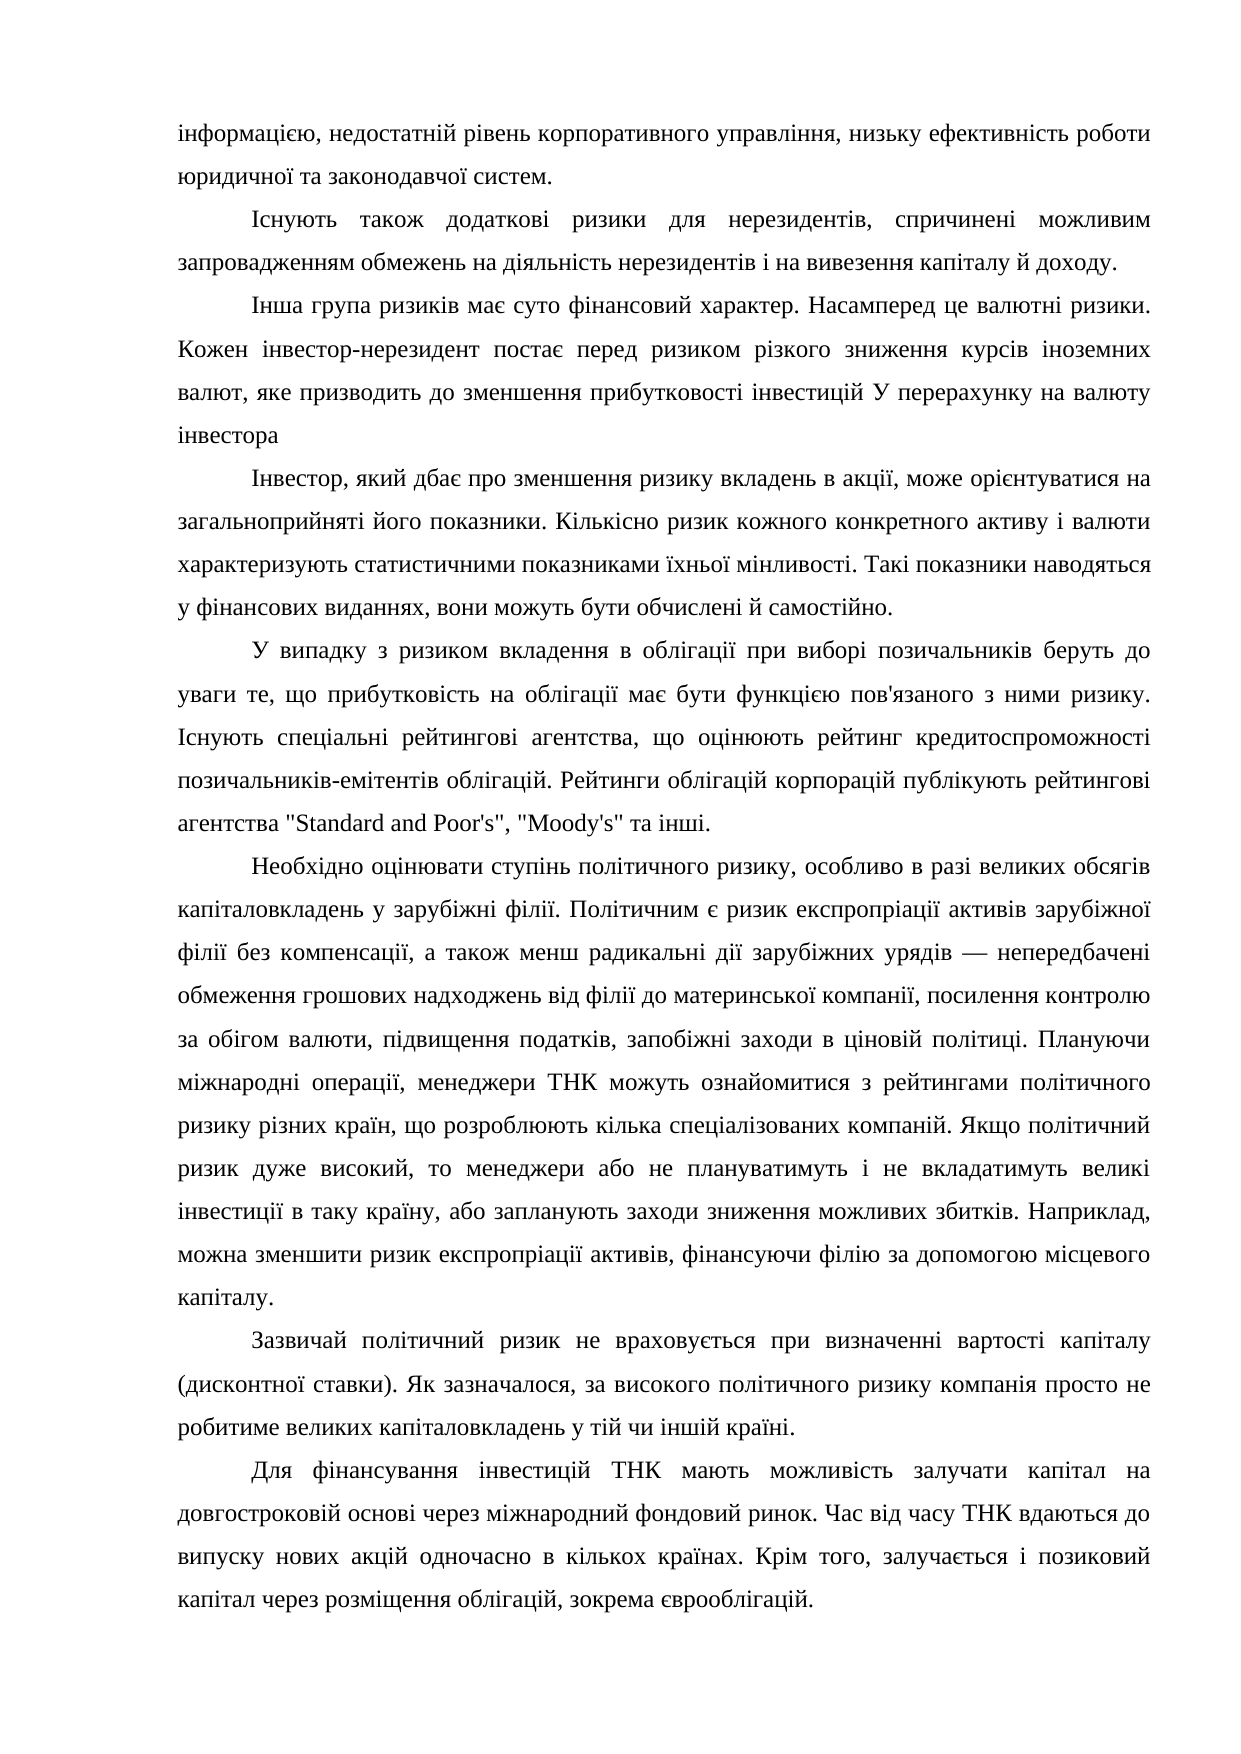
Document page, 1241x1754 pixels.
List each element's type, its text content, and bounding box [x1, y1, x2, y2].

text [177, 118, 1152, 190]
text Інвестор, який дбає про зменшення ризику вкладень в акції, може орієнтуватися на загальноприйняті його показники. Кількісно ризик кожного конкретного активу і валюти характеризують статистичними показниками їхньої мінливості. Такі показники наводяться у фінансових виданнях, вони можуть бути обчислені й самостійно. [177, 463, 1152, 621]
text Існують також додаткові ризики для нерезидентів, спричинені можливим запровадженням обмежень на діяльність нерезидентів і на вивезення капіталу й доходу. [177, 204, 1152, 276]
text Зазвичай політичний ризик не враховується при визначенні вартості капіталу (дисконтної ставки). Як зазначалося, за високого політичного ризику компанія просто не робитиме великих капіталовкладень у тій чи іншій країні. [177, 1326, 1152, 1441]
text Необхідно оцінювати ступінь політичного ризику, особливо в разі великих обсягів капіталовкладень у зарубіжні філії. Політичним є ризик експропріації активів зарубіжної філії без компенсації, а також менш радикальні дії зарубіжних урядів — непередбачені обмеження грошових надходжень від філії до материнської компанії, посилення контролю за обігом валюти, підвищення податків, запобіжні заходи в ціновій політиці. Плануючи міжнародні операції, менеджери ТНК можуть ознайомитися з рейтингами політичного ризику різних країн, що розроблюють кілька спеціалізованих компаній. Якщо політичний ризик дуже високий, то менеджери або не плануватимуть і не вкладатимуть великі інвестиції в таку країну, або запланують заходи зниження можливих збитків. Наприклад, можна зменшити ризик експропріації активів, фінансуючи філію за допомогою місцевого капіталу. [177, 851, 1152, 1311]
text У випадку з ризиком вкладення в облігації при виборі позичальників беруть до уваги те, що прибутковість на облігації має бути функцією пов'язаного з ними ризику. Існують спеціальні рейтингові агентства, що оцінюють рейтинг кредитоспроможності позичальників-емітентів облігацій. Рейтинги облігацій корпорацій публікують рейтингові агентства "Standard and Poor's", "Moody's" та інші. [177, 636, 1152, 837]
text Для фінансування інвестицій ТНК мають можливість залучати капітал на довгостроковій основі через міжнародний фондовий ринок. Час від часу ТНК вдаються до випуску нових акцій одночасно в кількох країнах. Крім того, залучається і позиковий капітал через розміщення облігацій, зокрема єврооблігацій. [177, 1455, 1152, 1613]
text Інша група ризиків має суто фінансовий характер. Насамперед це валютні ризики. Кожен інвестор-нерезидент постає перед ризиком різкого зниження курсів іноземних валют, яке призводить до зменшення прибутковості інвестицій У перерахунку на валюту інвестора [177, 291, 1152, 449]
